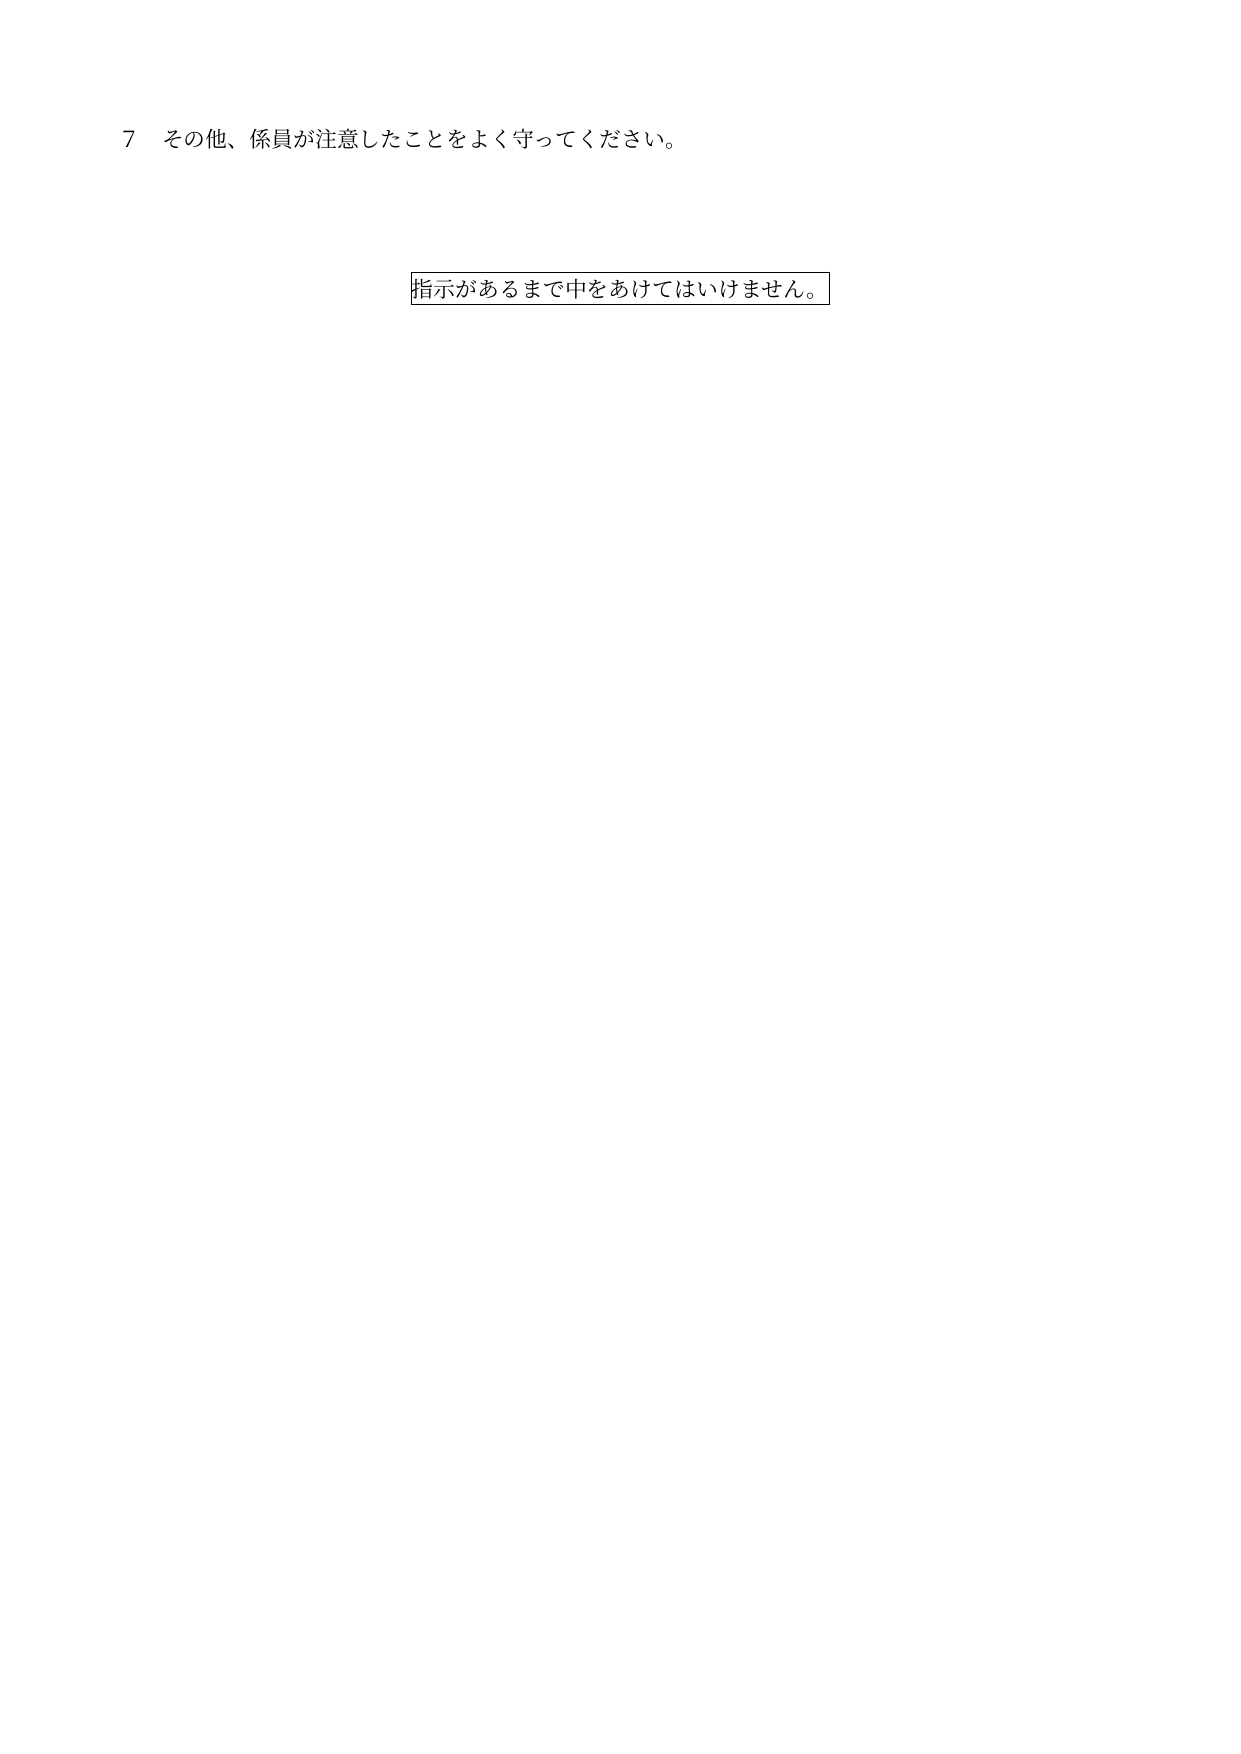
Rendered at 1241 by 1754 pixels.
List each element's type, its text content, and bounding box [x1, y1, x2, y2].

text 指示があるまで中をあけてはいけません。 [118, 269, 1122, 307]
text ７ その他、係員が注意したことをよく守ってください。 [118, 119, 1122, 157]
